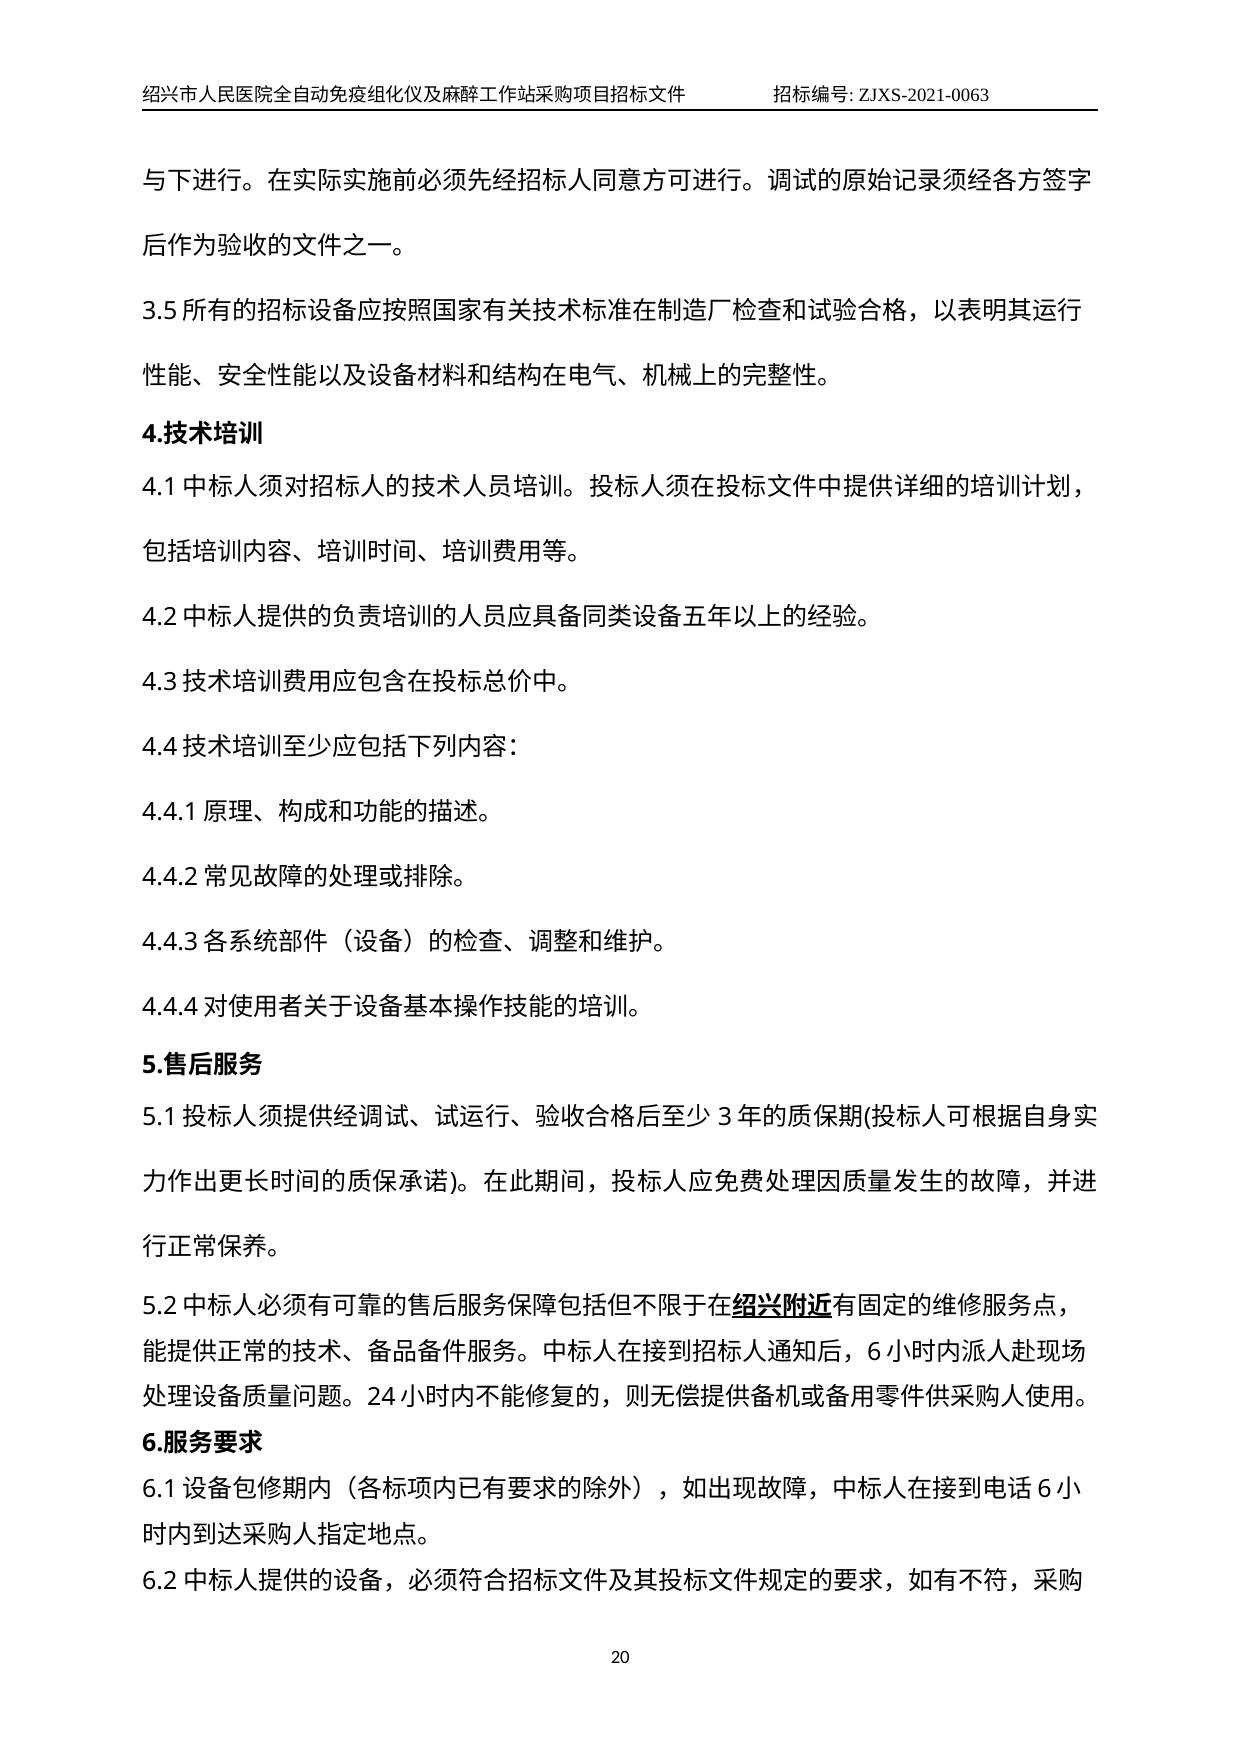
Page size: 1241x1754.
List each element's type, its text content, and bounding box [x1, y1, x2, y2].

text 5.1投标人须提供经调试、试运行、验收合格后至少3年的质保期(投标人可根据自身实力作出更长时间的质保承诺)。在此期间，投标人应免费处理因质量发生的故障，并进行正常保养。 [142, 1082, 1098, 1277]
text 6.1设备包修期内（各标项内已有要求的除外），如出现故障，中标人在接到电话6小时内到达采购人指定地点。 [142, 1461, 1098, 1552]
text 4.2中标人提供的负责培训的人员应具备同类设备五年以上的经验。 [142, 582, 1098, 647]
text 6.服务要求 [142, 1415, 1098, 1461]
text 5.2中标人必须有可靠的售后服务保障包括但不限于在绍兴附近有固定的维修服务点，能提供正常的技术、备品备件服务。中标人在接到招标人通知后，6小时内派人赴现场处理设备质量问题。24小时内不能修复的，则无偿提供备机或备用零件供采购人使用。 [142, 1277, 1098, 1415]
text 4.4.2常见故障的处理或排除。 [142, 842, 1098, 907]
text 4.技术培训 [142, 406, 1098, 452]
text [142, 1552, 1098, 1598]
text 3.5所有的招标设备应按照国家有关技术标准在制造厂检查和试验合格，以表明其运行性能、安全性能以及设备材料和结构在电气、机械上的完整性。 [142, 276, 1098, 406]
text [142, 146, 1098, 276]
text 4.4.4对使用者关于设备基本操作技能的培训。 [142, 972, 1098, 1037]
text 4.4.3各系统部件（设备）的检查、调整和维护。 [142, 907, 1098, 972]
text 4.3技术培训费用应包含在投标总价中。 [142, 647, 1098, 712]
text 4.4.1原理、构成和功能的描述。 [142, 777, 1098, 842]
text 4.1中标人须对招标人的技术人员培训。投标人须在投标文件中提供详细的培训计划，包括培训内容、培训时间、培训费用等。 [142, 452, 1098, 582]
text 4.4技术培训至少应包括下列内容： [142, 712, 1098, 777]
text 5.售后服务 [142, 1037, 1098, 1082]
